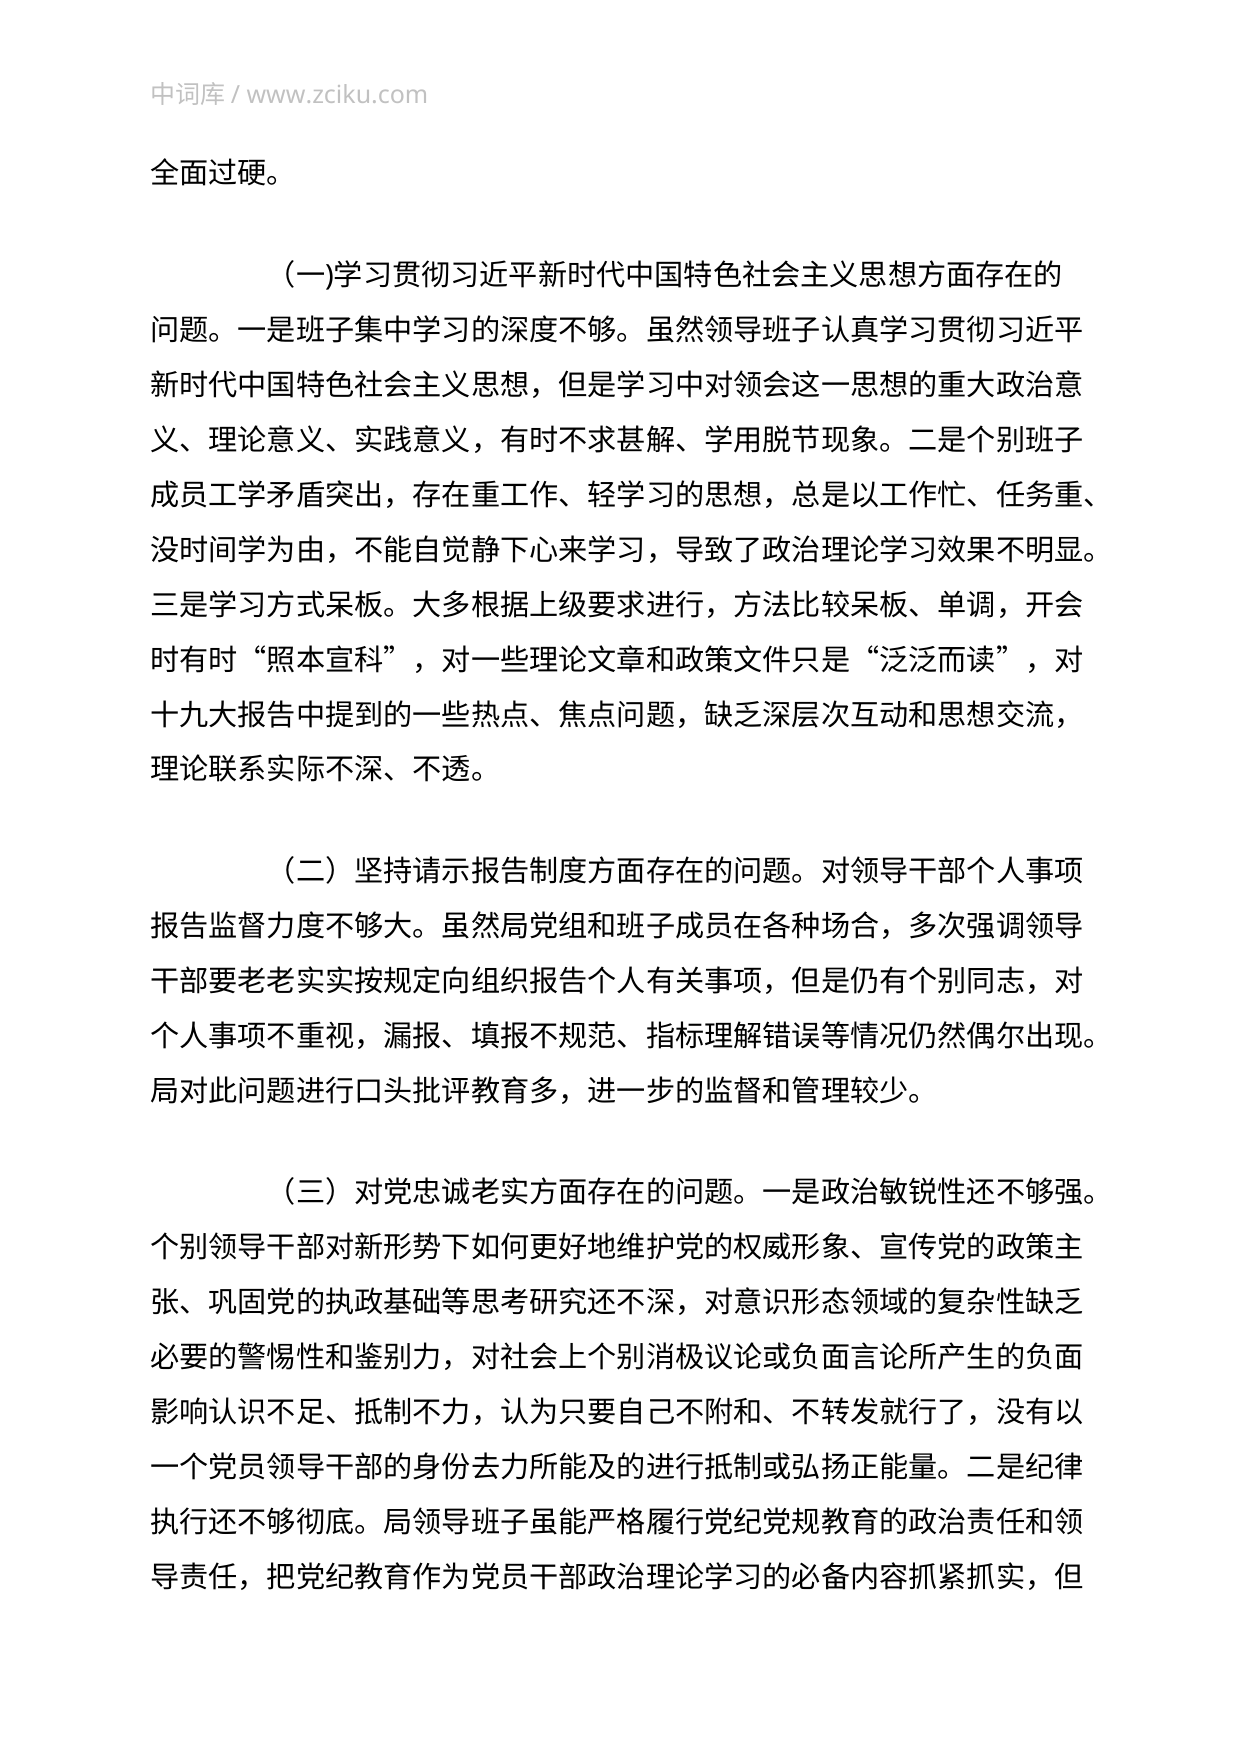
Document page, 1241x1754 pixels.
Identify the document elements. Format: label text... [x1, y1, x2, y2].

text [150, 150, 1090, 192]
text （一)学习贯彻习近平新时代中国特色社会主义思想方面存在的问题。一是班子集中学习的深度不够。虽然领导班子认真学习贯彻习近平新时代中国特色社会主义思想，但是学习中对领会这一思想的重大政治意义、理论意义、实践意义，有时不求甚解、学用脱节现象。二是个别班子成员工学矛盾突出，存在重工作、轻学习的思想，总是以工作忙、任务重、没时间学为由，不能自觉静下心来学习，导致了政治理论学习效果不明显。三是学习方式呆板。大多根据上级要求进行，方法比较呆板、单调，开会时有时“照本宣科”，对一些理论文章和政策文件只是“泛泛而读”，对十九大报告中提到的一些热点、焦点问题，缺乏深层次互动和思想交流，理论联系实际不深、不透。 [150, 252, 1090, 788]
text （二）坚持请示报告制度方面存在的问题。对领导干部个人事项报告监督力度不够大。虽然局党组和班子成员在各种场合，多次强调领导干部要老老实实按规定向组织报告个人有关事项，但是仍有个别同志，对个人事项不重视，漏报、填报不规范、指标理解错误等情况仍然偶尔出现。局对此问题进行口头批评教育多，进一步的监督和管理较少。 [150, 848, 1090, 1109]
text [150, 1169, 1090, 1596]
